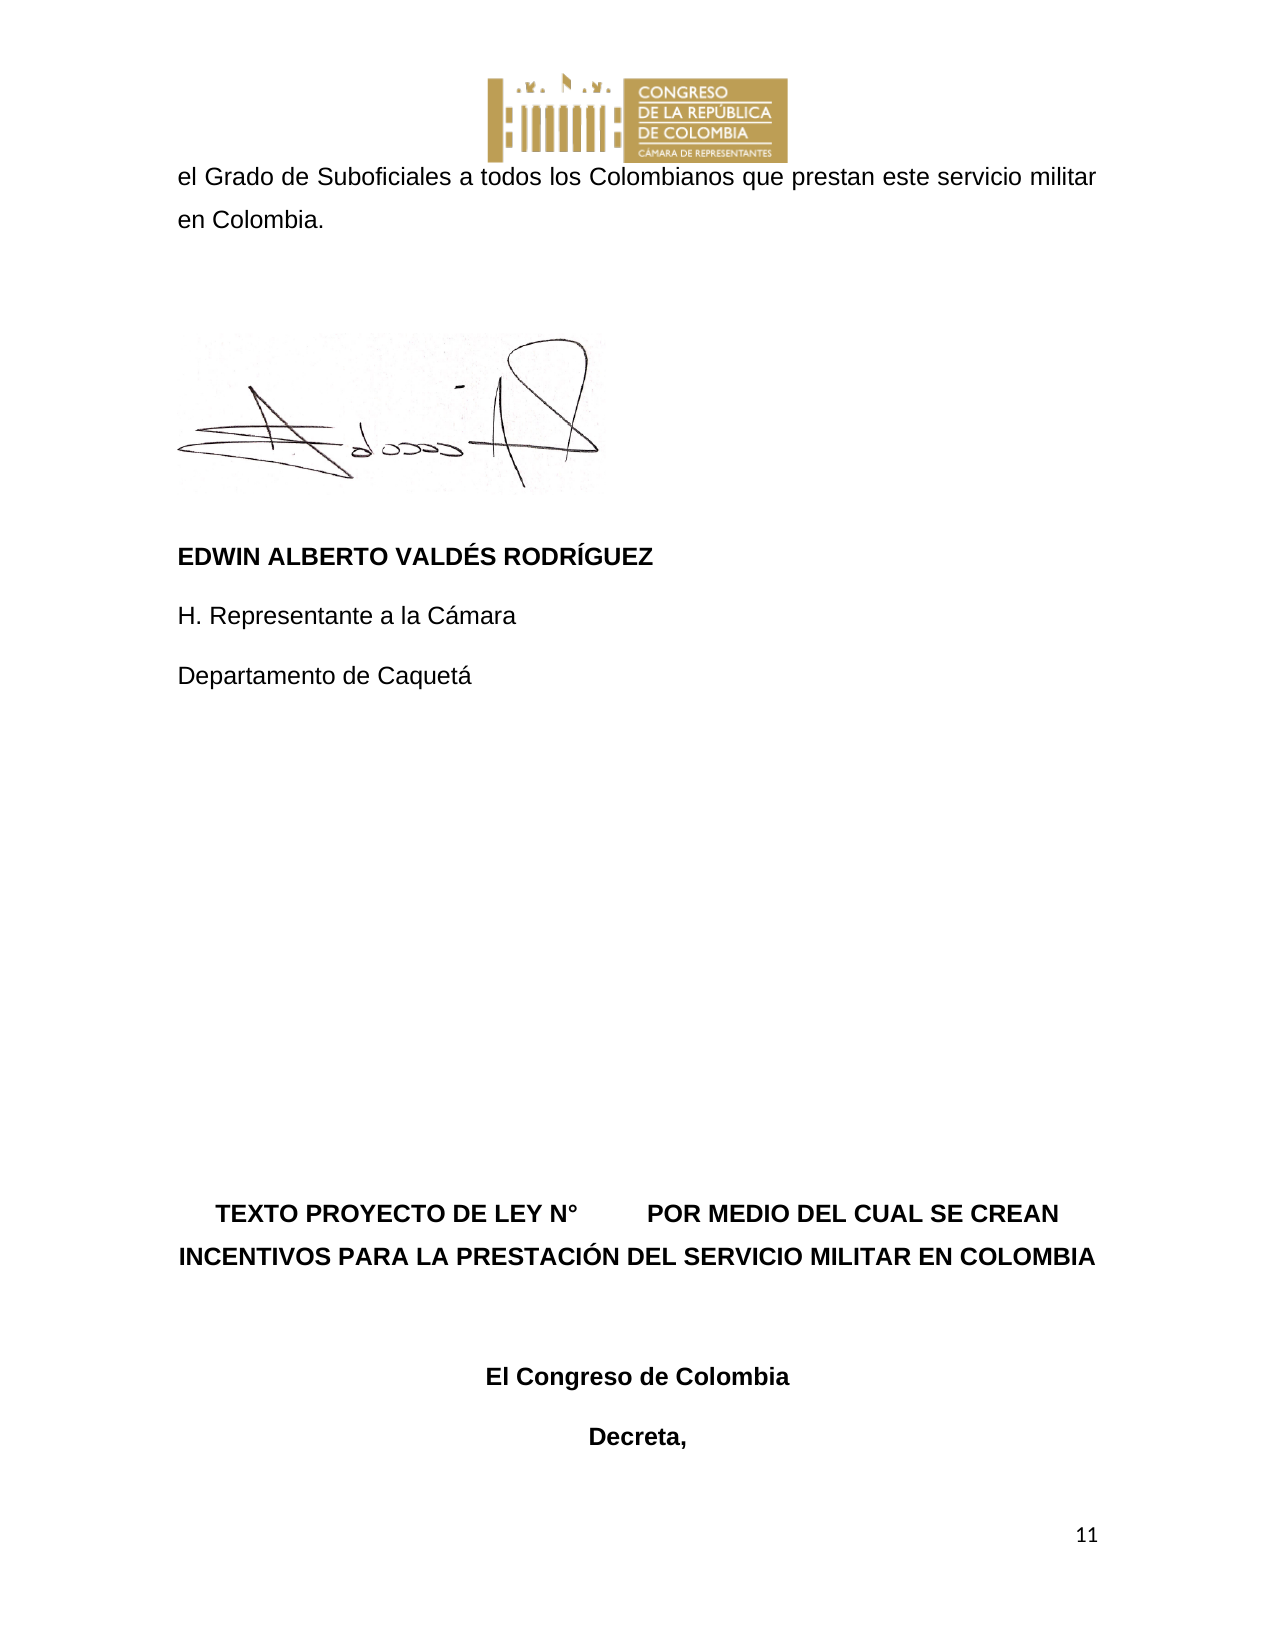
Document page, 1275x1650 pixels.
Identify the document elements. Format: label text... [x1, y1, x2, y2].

picture [177, 325, 607, 511]
text Decreta, [177, 1422, 1098, 1451]
picture [487, 73, 788, 163]
text El Congreso de Colombia [177, 1362, 1098, 1391]
text TEXTO PROYECTO DE LEY N° POR MEDIO DEL CUAL SE CREAN INCENTIVOS PARA LA PRESTACIÓN DEL SERVICIO MILITAR EN COLOMBIA [177, 1199, 1098, 1271]
text EDWIN ALBERTO VALDÉS RODRÍGUEZ [177, 542, 1098, 570]
text Departamento de Caquetá [177, 661, 1098, 690]
text H. Representante a la Cámara [177, 601, 1098, 630]
